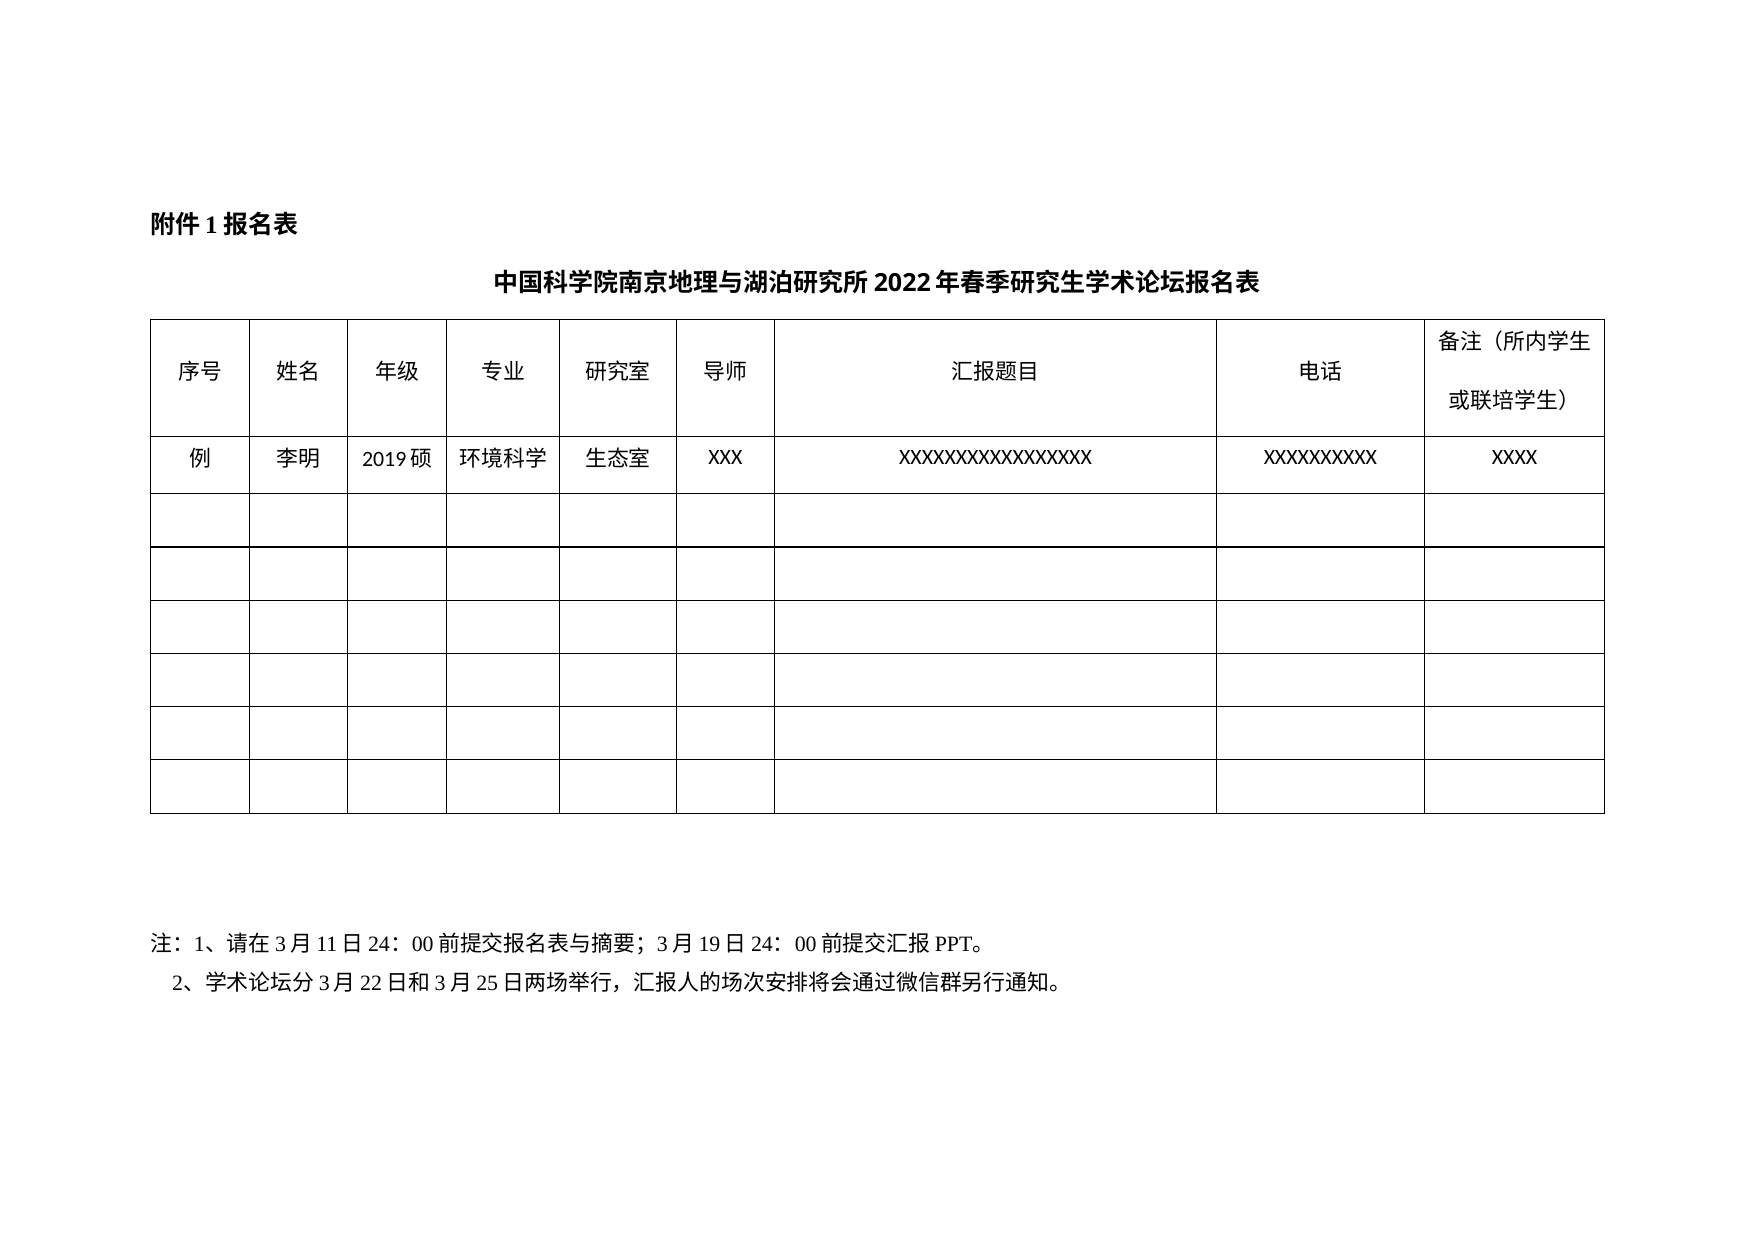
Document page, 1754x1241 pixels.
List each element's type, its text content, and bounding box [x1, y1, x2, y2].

table_cell [250, 707, 347, 759]
table_cell [1425, 494, 1604, 546]
table_cell [447, 601, 559, 653]
table_cell [677, 707, 774, 759]
table_cell [560, 494, 676, 546]
table_cell [151, 548, 249, 600]
table_cell 李明 [250, 437, 347, 493]
table_header 汇报题目 [775, 320, 1216, 436]
table_cell [348, 494, 446, 546]
table_cell [560, 760, 676, 813]
table_cell [775, 601, 1216, 653]
table_cell [250, 601, 347, 653]
table_header 专业 [447, 320, 559, 436]
table_cell [1217, 654, 1424, 706]
text 中国科学院南京地理与湖泊研究所2022年春季研究生学术论坛报名表 [150, 261, 1604, 301]
table_cell 例 [151, 437, 249, 493]
table_cell [1217, 548, 1424, 600]
table_cell [348, 601, 446, 653]
table_cell [1425, 707, 1604, 759]
table_cell 生态室 [560, 437, 676, 493]
table_header 年级 [348, 320, 446, 436]
table_header 导师 [677, 320, 774, 436]
table_cell [1217, 760, 1424, 813]
table_cell [560, 548, 676, 600]
table_cell [1217, 707, 1424, 759]
table_cell [1217, 494, 1424, 546]
table_cell [560, 601, 676, 653]
table_header 备注（所内学生或联培学生） [1425, 320, 1604, 436]
table_cell [250, 760, 347, 813]
text 注：1、请在3月11日24：00前提交报名表与摘要；3月19日24：00前提交汇报PPT。 [150, 922, 1604, 961]
table_header 姓名 [250, 320, 347, 436]
table_cell [1425, 654, 1604, 706]
table_cell XXXXXXXXXX [1217, 437, 1424, 493]
table_cell [447, 548, 559, 600]
text 2、学术论坛分3月22日和3月25日两场举行，汇报人的场次安排将会通过微信群另行通知。 [150, 961, 1604, 1001]
table_cell [447, 494, 559, 546]
table_header 序号 [151, 320, 249, 436]
table_cell [775, 760, 1216, 813]
table_cell [775, 707, 1216, 759]
table_cell [151, 654, 249, 706]
table_cell [677, 654, 774, 706]
table_cell [447, 760, 559, 813]
table_cell [151, 601, 249, 653]
table_cell [348, 760, 446, 813]
table_cell XXXXXXXXXXXXXXXXX [775, 437, 1216, 493]
table_cell XXXX [1425, 437, 1604, 493]
table_cell [250, 654, 347, 706]
table_cell [775, 654, 1216, 706]
table_cell [151, 494, 249, 546]
table_cell [1425, 601, 1604, 653]
table_cell [151, 760, 249, 813]
table_cell [560, 707, 676, 759]
table_cell [348, 707, 446, 759]
table_cell [1425, 548, 1604, 600]
table_cell [250, 548, 347, 600]
table_cell XXX [677, 437, 774, 493]
table_cell [348, 548, 446, 600]
table_cell [677, 494, 774, 546]
table_cell [1425, 760, 1604, 813]
table_cell 环境科学 [447, 437, 559, 493]
table_cell [560, 654, 676, 706]
table_cell [447, 707, 559, 759]
table_header 电话 [1217, 320, 1424, 436]
table_cell [677, 760, 774, 813]
table_cell [677, 601, 774, 653]
table_cell [447, 654, 559, 706]
table_cell [250, 494, 347, 546]
table_cell [1217, 601, 1424, 653]
text 附件1 报名表 [150, 203, 1604, 243]
table_cell [775, 494, 1216, 546]
table_header 研究室 [560, 320, 676, 436]
table_cell [775, 548, 1216, 600]
table_cell [677, 548, 774, 600]
table_cell [151, 707, 249, 759]
table_cell 2019硕 [348, 437, 446, 493]
table_cell [348, 654, 446, 706]
